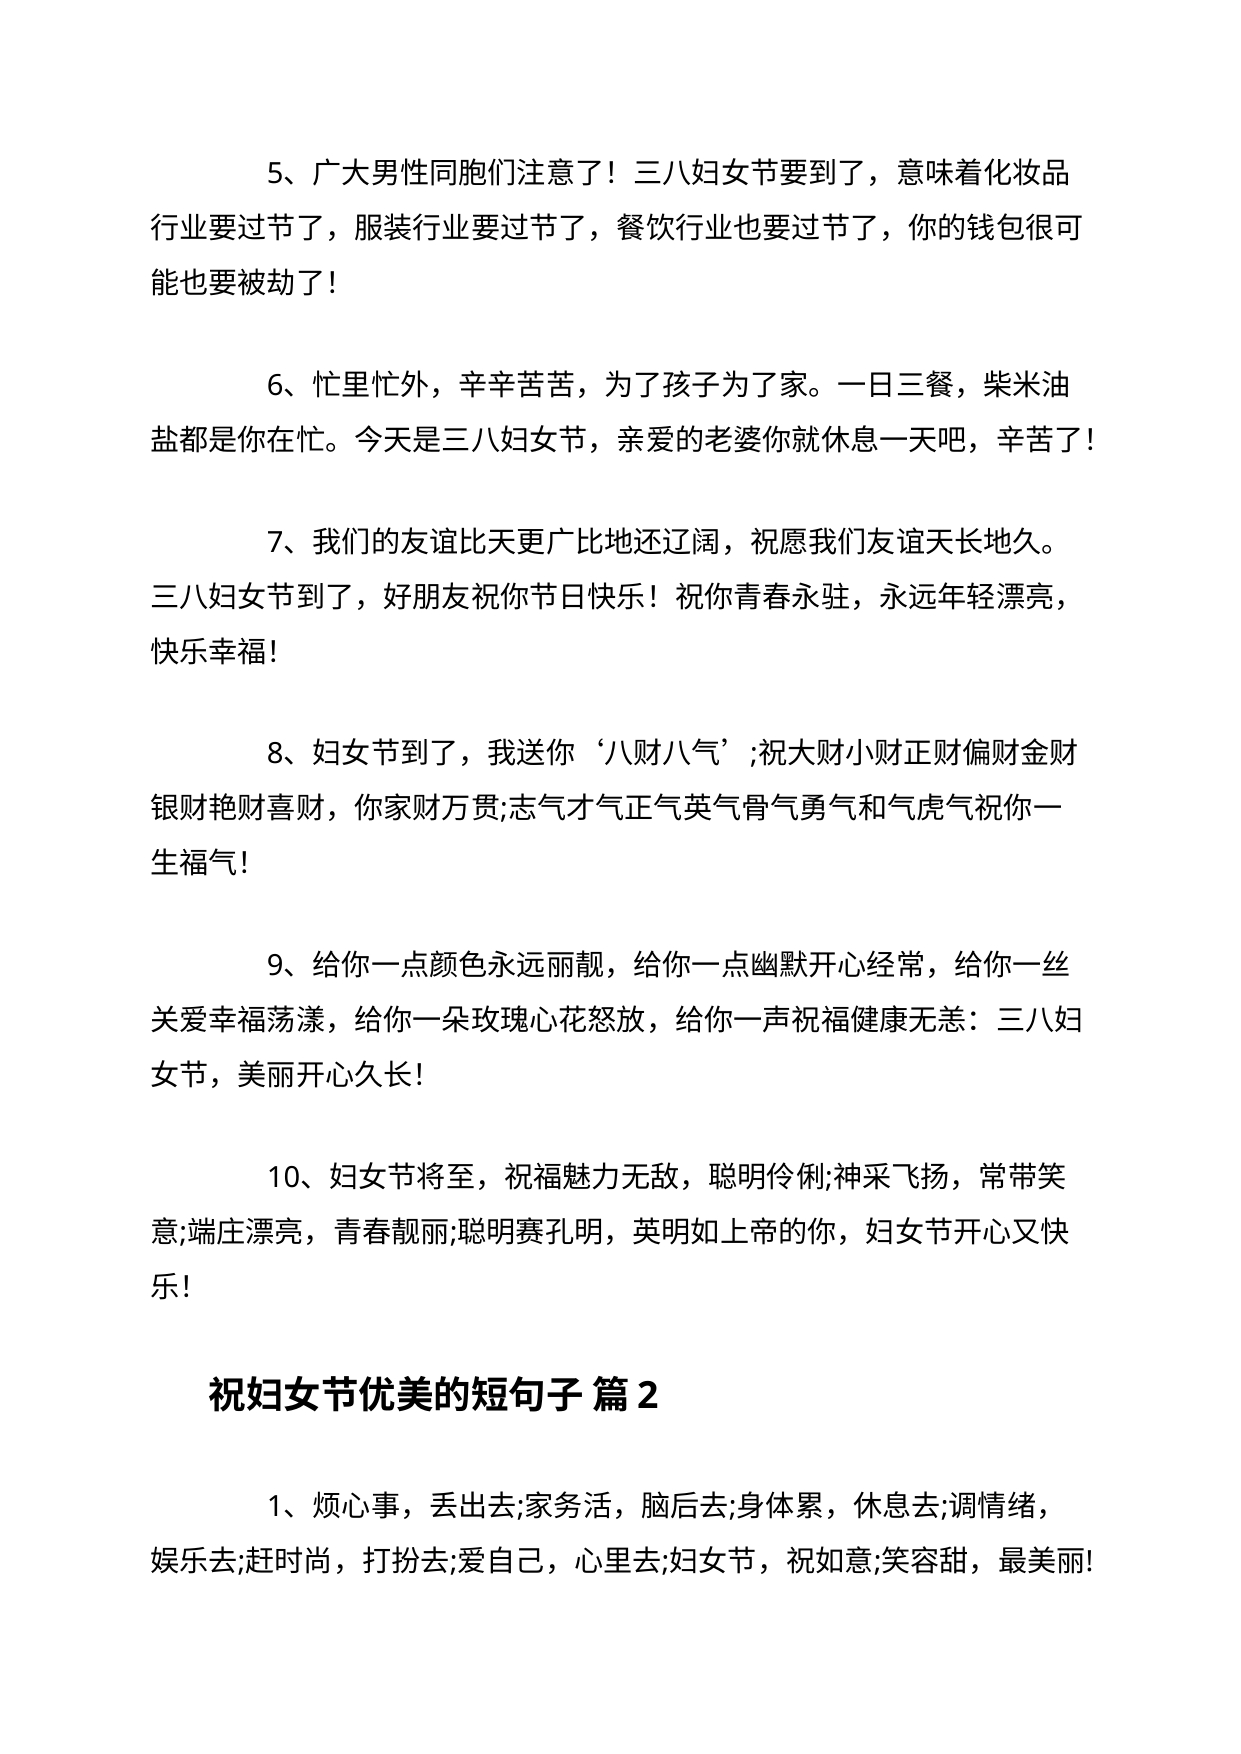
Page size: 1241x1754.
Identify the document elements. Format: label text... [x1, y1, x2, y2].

text 6、忙里忙外，辛辛苦苦，为了孩子为了家。一日三餐，柴米油盐都是你在忙。今天是三八妇女节，亲爱的老婆你就休息一天吧，辛苦了！ [150, 362, 1090, 459]
text 10、妇女节将至，祝福魅力无敌，聪明伶俐;神采飞扬，常带笑意;端庄漂亮，青春靓丽;聪明赛孔明，英明如上帝的你，妇女节开心又快乐！ [150, 1153, 1090, 1306]
text 祝妇女节优美的短句子 篇2 [150, 1365, 1090, 1420]
text 9、给你一点颜色永远丽靓，给你一点幽默开心经常，给你一丝关爱幸福荡漾，给你一朵玫瑰心花怒放，给你一声祝福健康无恙：三八妇女节，美丽开心久长！ [150, 942, 1090, 1094]
text 1、烦心事，丢出去;家务活，脑后去;身体累，休息去;调情绪，娱乐去;赶时尚，打扮去;爱自己，心里去;妇女节，祝如意;笑容甜，最美丽! [150, 1483, 1090, 1580]
text 5、广大男性同胞们注意了！三八妇女节要到了，意味着化妆品行业要过节了，服装行业要过节了，餐饮行业也要过节了，你的钱包很可能也要被劫了！ [150, 150, 1090, 302]
text 8、妇女节到了，我送你‘八财八气’;祝大财小财正财偏财金财银财艳财喜财，你家财万贯;志气才气正气英气骨气勇气和气虎气祝你一生福气！ [150, 730, 1090, 882]
text 7、我们的友谊比天更广比地还辽阔，祝愿我们友谊天长地久。三八妇女节到了，好朋友祝你节日快乐！祝你青春永驻，永远年轻漂亮，快乐幸福！ [150, 518, 1090, 671]
